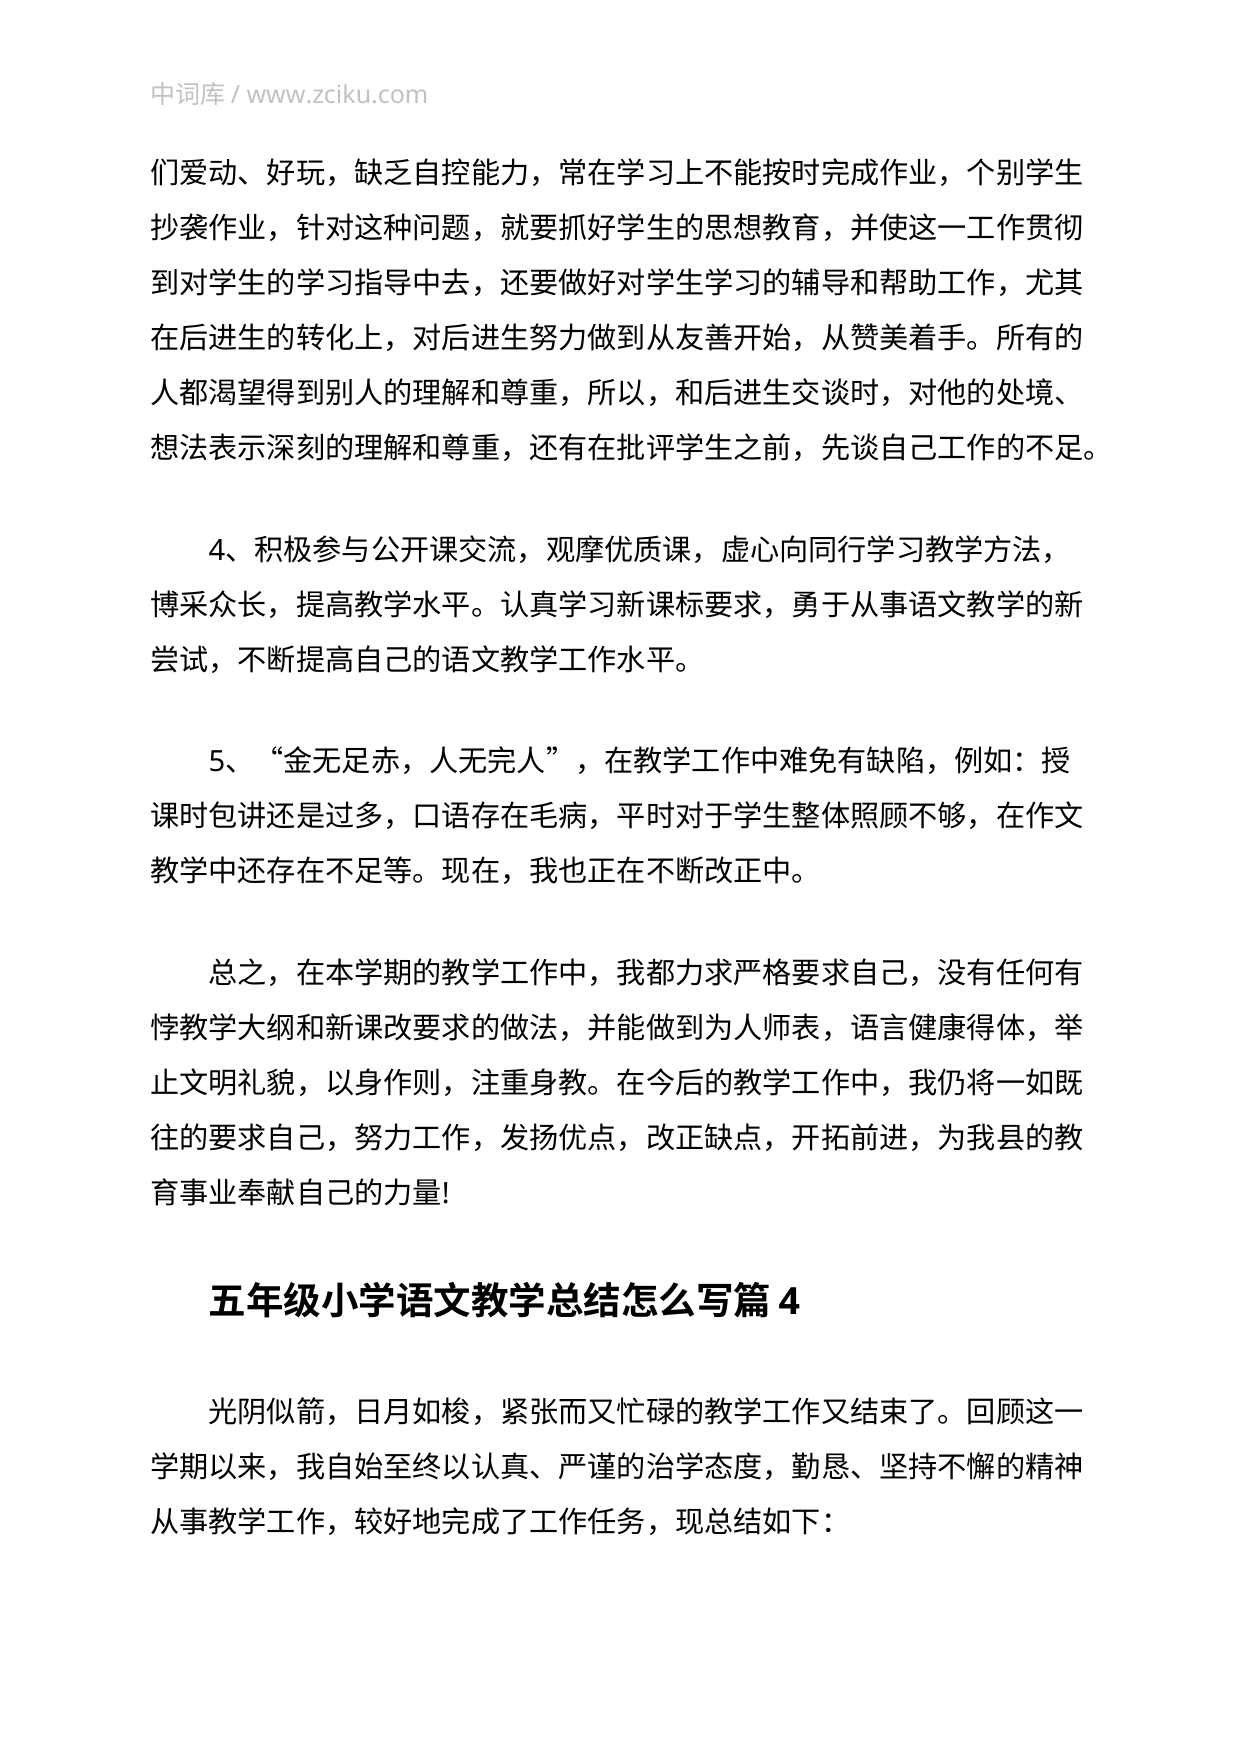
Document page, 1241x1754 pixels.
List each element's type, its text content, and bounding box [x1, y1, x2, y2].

text 5、“金无足赤，人无完人”，在教学工作中难免有缺陷，例如：授课时包讲还是过多，口语存在毛病，平时对于学生整体照顾不够，在作文教学中还存在不足等。现在，我也正在不断改正中。 [150, 738, 1090, 890]
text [150, 150, 1090, 467]
text 光阴似箭，日月如梭，紧张而又忙碌的教学工作又结束了。回顾这一学期以来，我自始至终以认真、严谨的治学态度，勤恳、坚持不懈的精神从事教学工作，较好地完成了工作任务，现总结如下： [150, 1389, 1090, 1541]
text 4、积极参与公开课交流，观摩优质课，虚心向同行学习教学方法，博采众长，提高教学水平。认真学习新课标要求，勇于从事语文教学的新尝试，不断提高自己的语文教学工作水平。 [150, 526, 1090, 678]
text 五年级小学语文教学总结怎么写篇4 [150, 1271, 1090, 1326]
text 总之，在本学期的教学工作中，我都力求严格要求自己，没有任何有悖教学大纲和新课改要求的做法，并能做到为人师表，语言健康得体，举止文明礼貌，以身作则，注重身教。在今后的教学工作中，我仍将一如既往的要求自己，努力工作，发扬优点，改正缺点，开拓前进，为我县的教育事业奉献自己的力量! [150, 949, 1090, 1212]
